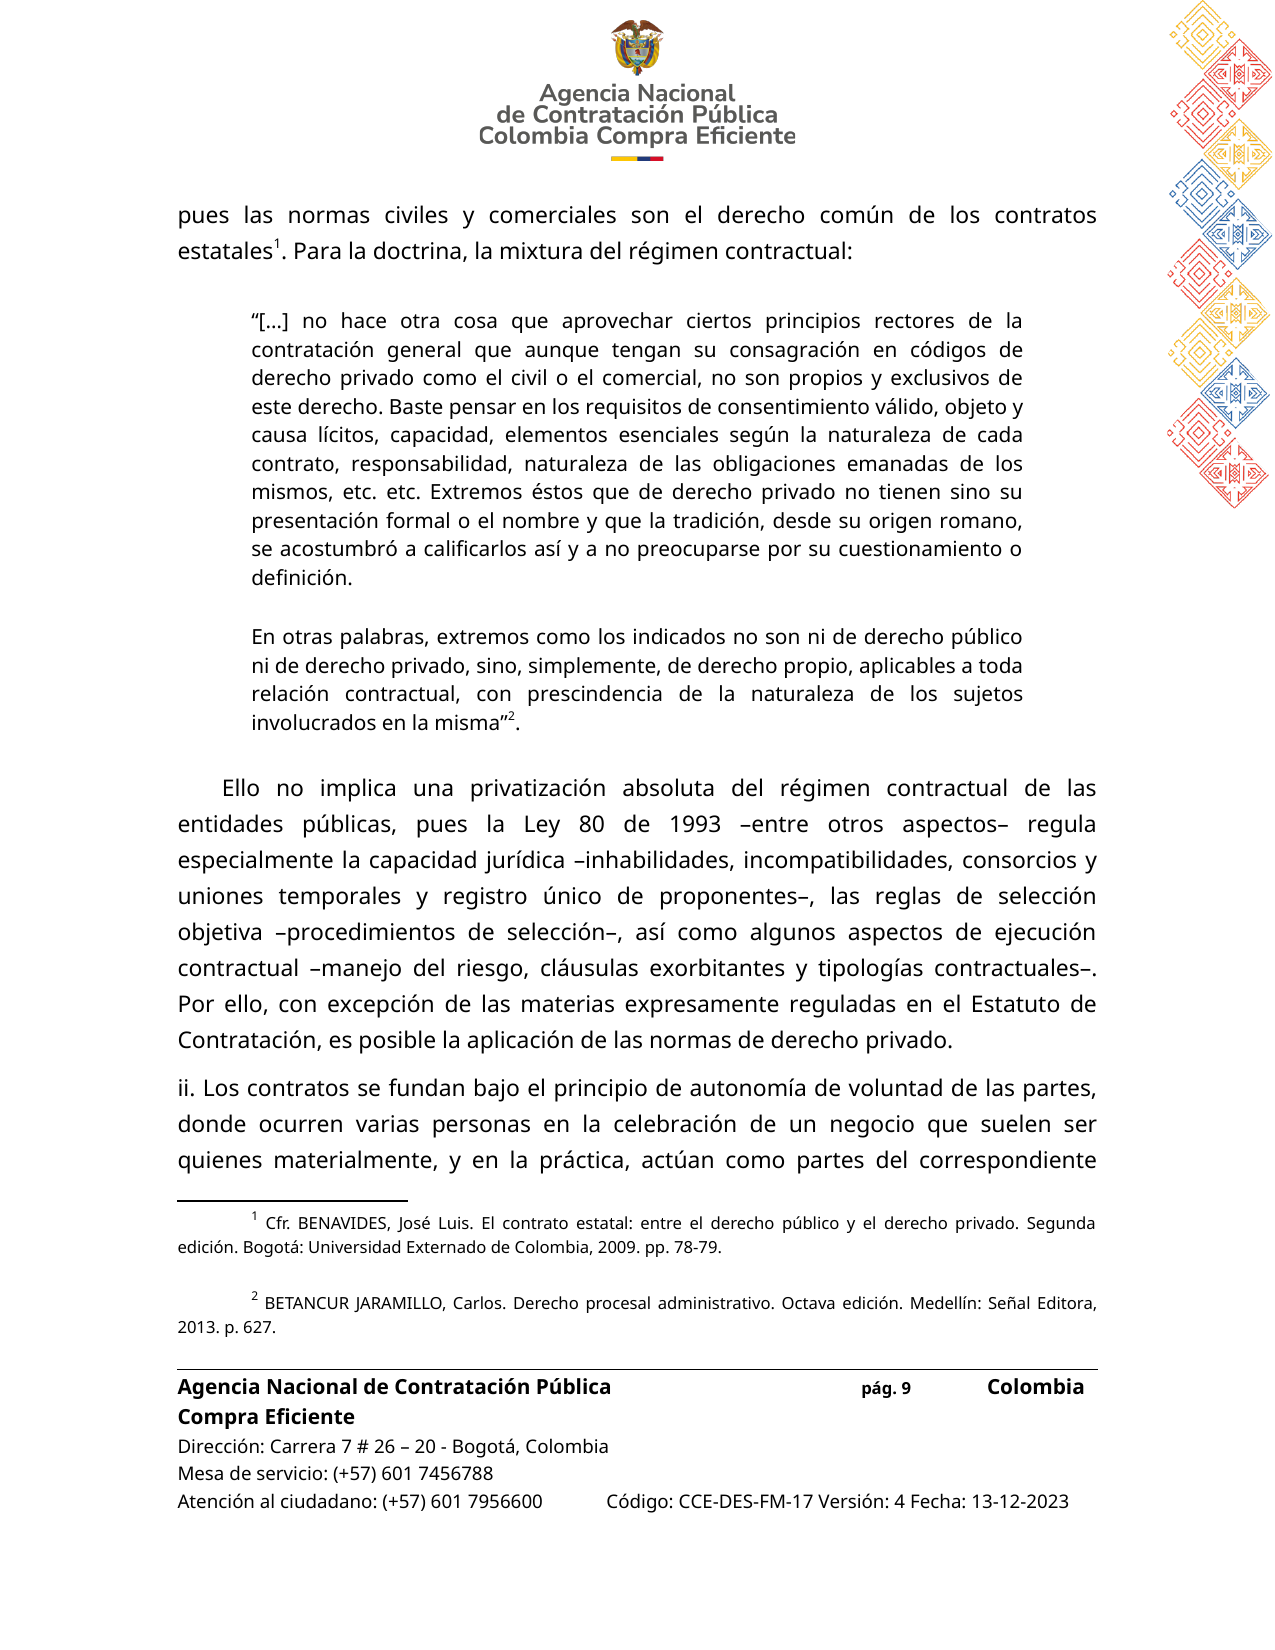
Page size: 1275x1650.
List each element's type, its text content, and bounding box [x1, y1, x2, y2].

picture [1165, 0, 1272, 506]
text En otras palabras, extremos como los indicados no son ni de derecho público ni de derecho privado, sino, simplemente, de derecho propio, aplicables a toda relación contractual, con prescindencia de la naturaleza de los sujetos involucrados en la misma”. [251, 622, 1024, 736]
text “[…] no hace otra cosa que aprovechar ciertos principios rectores de la contratación general que aunque tengan su consagración en códigos de derecho privado como el civil o el comercial, no son propios y exclusivos de este derecho. Baste pensar en los requisitos de consentimiento válido, objeto y causa lícitos, capacidad, elementos esenciales según la naturaleza de cada contrato, responsabilidad, naturaleza de las obligaciones emanadas de los mismos, etc. etc. Extremos éstos que de derecho privado no tienen sino su presentación formal o el nombre y que la tradición, desde su origen romano, se acostumbró a calificarlos así y a no preocuparse por su cuestionamiento o definición. [251, 307, 1024, 591]
picture [479, 20, 796, 161]
text Ello no implica una privatización absoluta del régimen contractual de las entidades públicas, pues la Ley 80 de 1993 –entre otros aspectos– regula especialmente la capacidad jurídica –inhabilidades, incompatibilidades, consorcios y uniones temporales y registro único de proponentes–, las reglas de selección objetiva –procedimientos de selección–, así como algunos aspectos de ejecución contractual –manejo del riesgo, cláusulas exorbitantes y tipologías contractuales–. Por ello, con excepción de las materias expresamente reguladas en el Estatuto de Contratación, es posible la aplicación de las normas de derecho privado. [177, 772, 1098, 1055]
